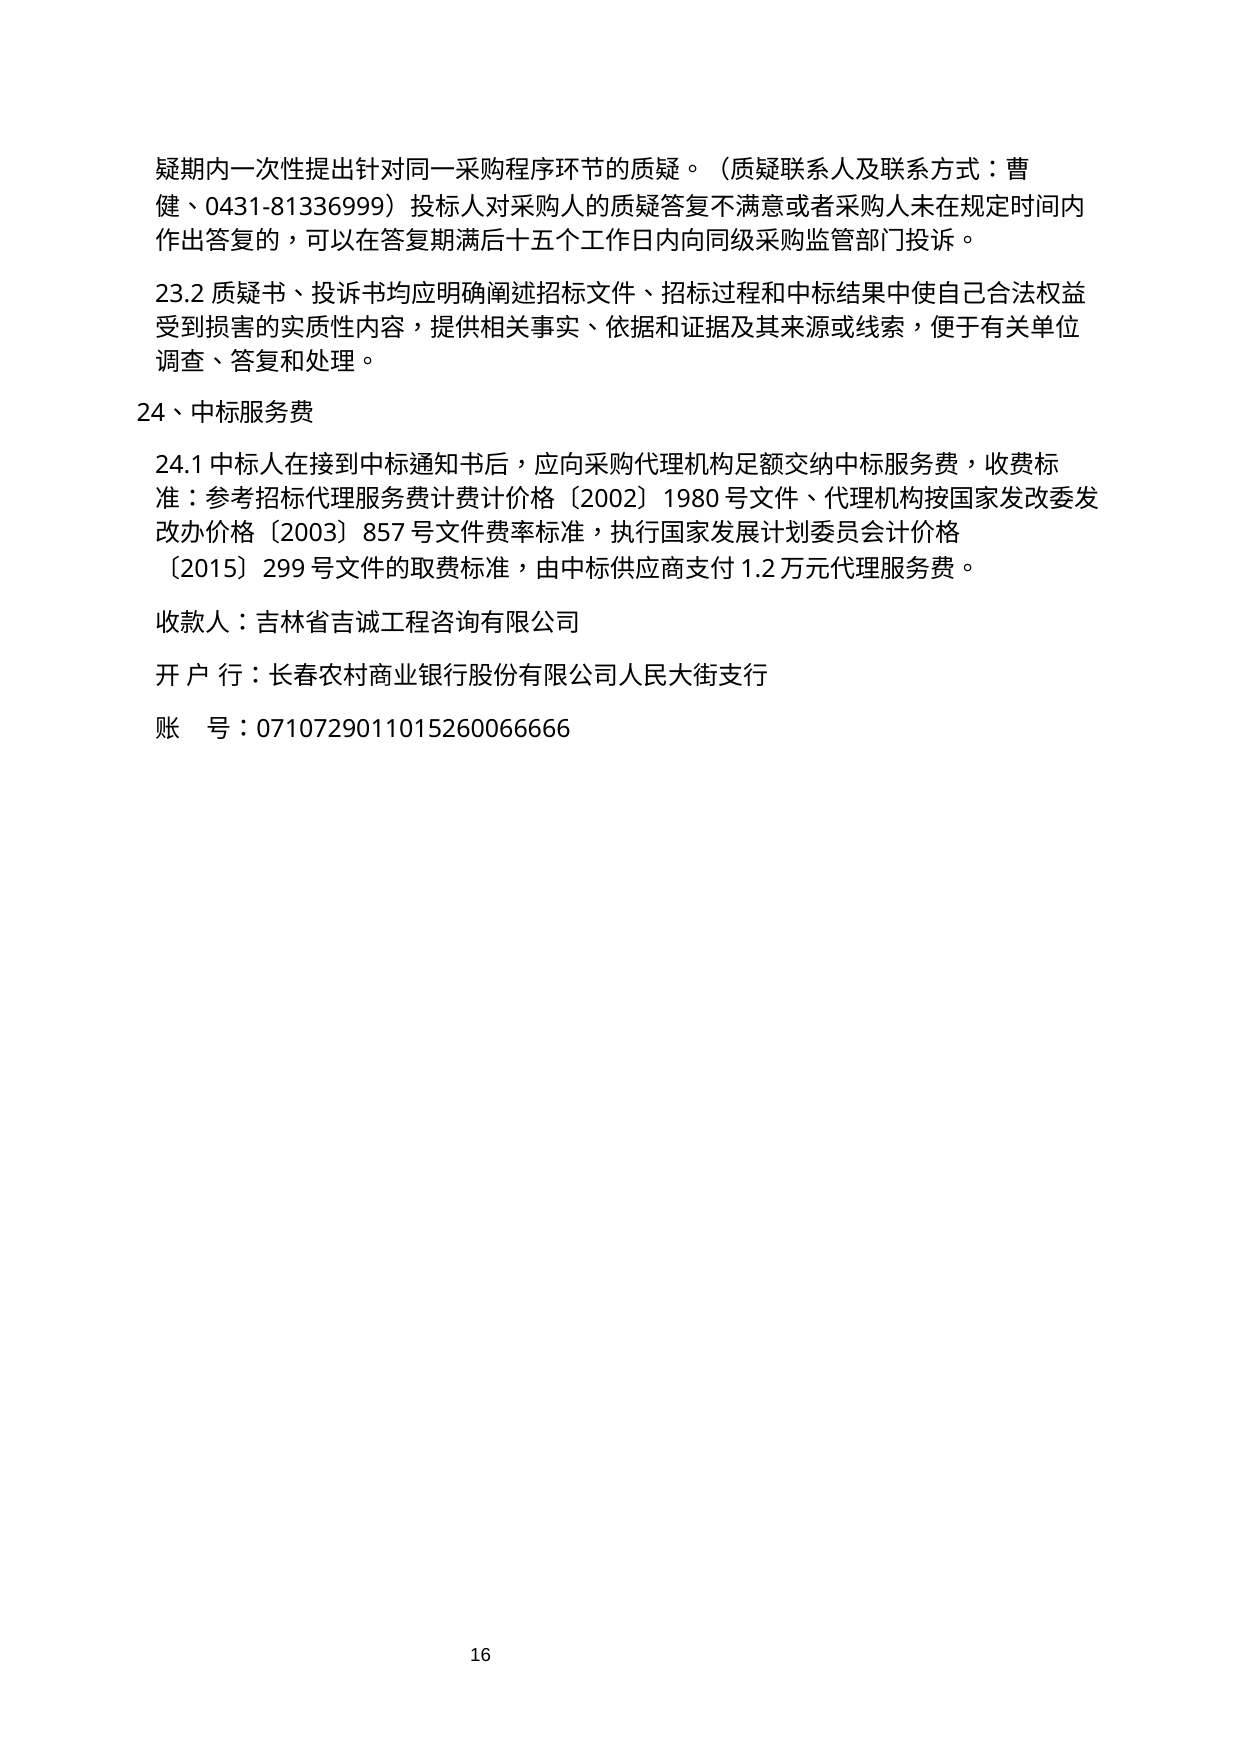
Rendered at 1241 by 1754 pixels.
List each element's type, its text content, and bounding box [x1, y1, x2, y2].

text 23.2 质疑书、投诉书均应明确阐述招标文件、招标过程和中标结果中使自己合法权益受到损害的实质性内容，提供相关事实、依据和证据及其来源或线索，便于有关单位调查、答复和处理。 [155, 276, 1104, 378]
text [155, 150, 1104, 257]
text 24、中标服务费 [136, 397, 1104, 428]
text 24.1中标人在接到中标通知书后，应向采购代理机构足额交纳中标服务费，收费标准：参考招标代理服务费计费计价格〔2002〕1980号文件、代理机构按国家发改委发改办价格〔2003〕857号文件费率标准，执行国家发展计划委员会计价格〔2015〕299号文件的取费标准，由中标供应商支付1.2万元代理服务费。 [155, 447, 1104, 585]
text 收款人：吉林省吉诚工程咨询有限公司 [155, 604, 1104, 638]
text 开 户 行：长春农村商业银行股份有限公司人民大街支行 [155, 657, 1104, 691]
text 账 号：0710729011015260066666 [155, 710, 1104, 744]
